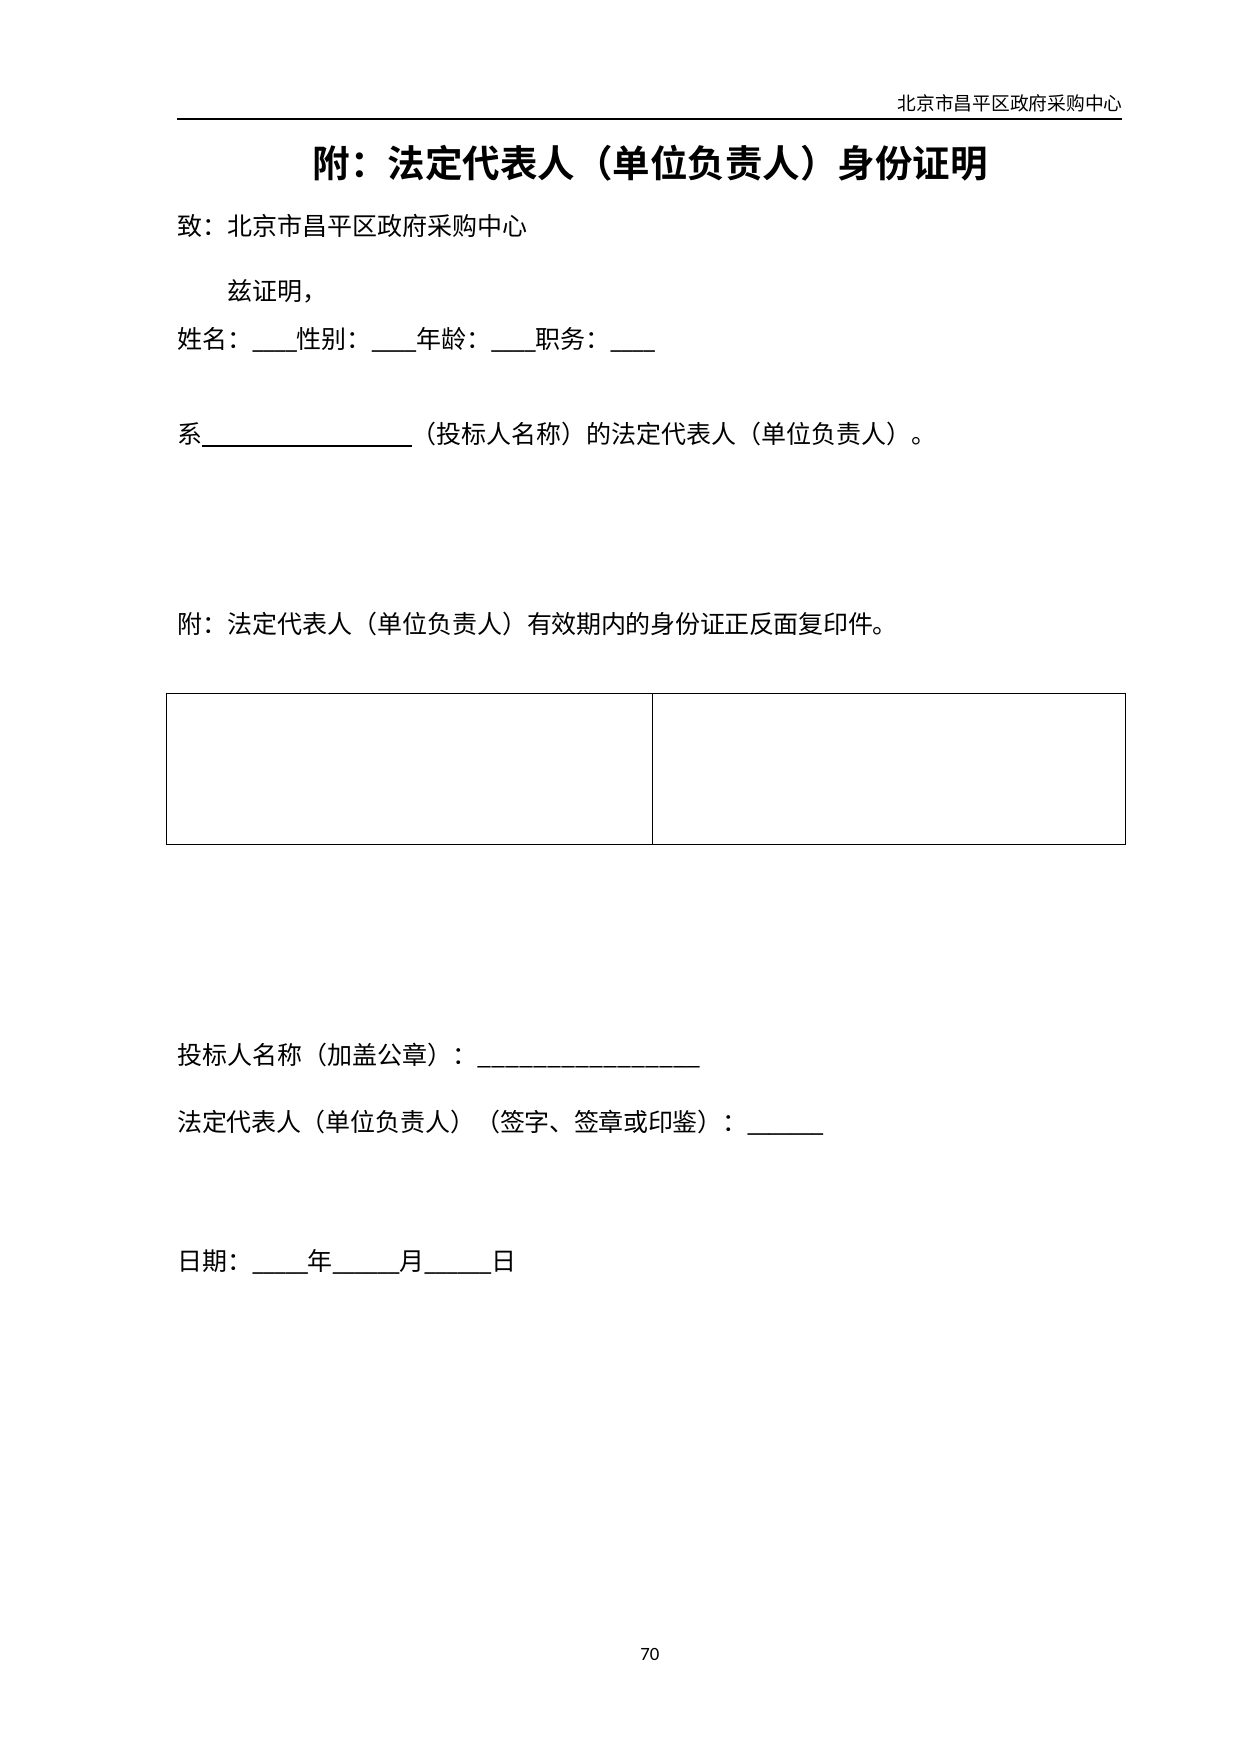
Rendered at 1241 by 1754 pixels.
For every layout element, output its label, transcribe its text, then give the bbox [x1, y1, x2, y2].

text 附：法定代表人（单位负责人）身份证明 [177, 148, 1122, 185]
text 日期：_____年______月______日 [177, 1242, 1122, 1278]
text 兹证明， [177, 273, 1122, 308]
text 法定代表人（单位负责人）（签字、签章或印鉴）：_______ [177, 1102, 1112, 1139]
text 附：法定代表人（单位负责人）有效期内的身份证正反面复印件。 [177, 605, 1127, 641]
text 致：北京市昌平区政府采购中心 [177, 206, 1122, 242]
text 姓名：____性别：____年龄：____职务：____ [177, 320, 1122, 355]
table_header [167, 694, 652, 844]
table_header [653, 694, 1125, 844]
text 投标人名称（加盖公章）：________________ [177, 1036, 1122, 1072]
text 系 （投标人名称）的法定代表人（单位负责人）。 [177, 415, 1122, 450]
